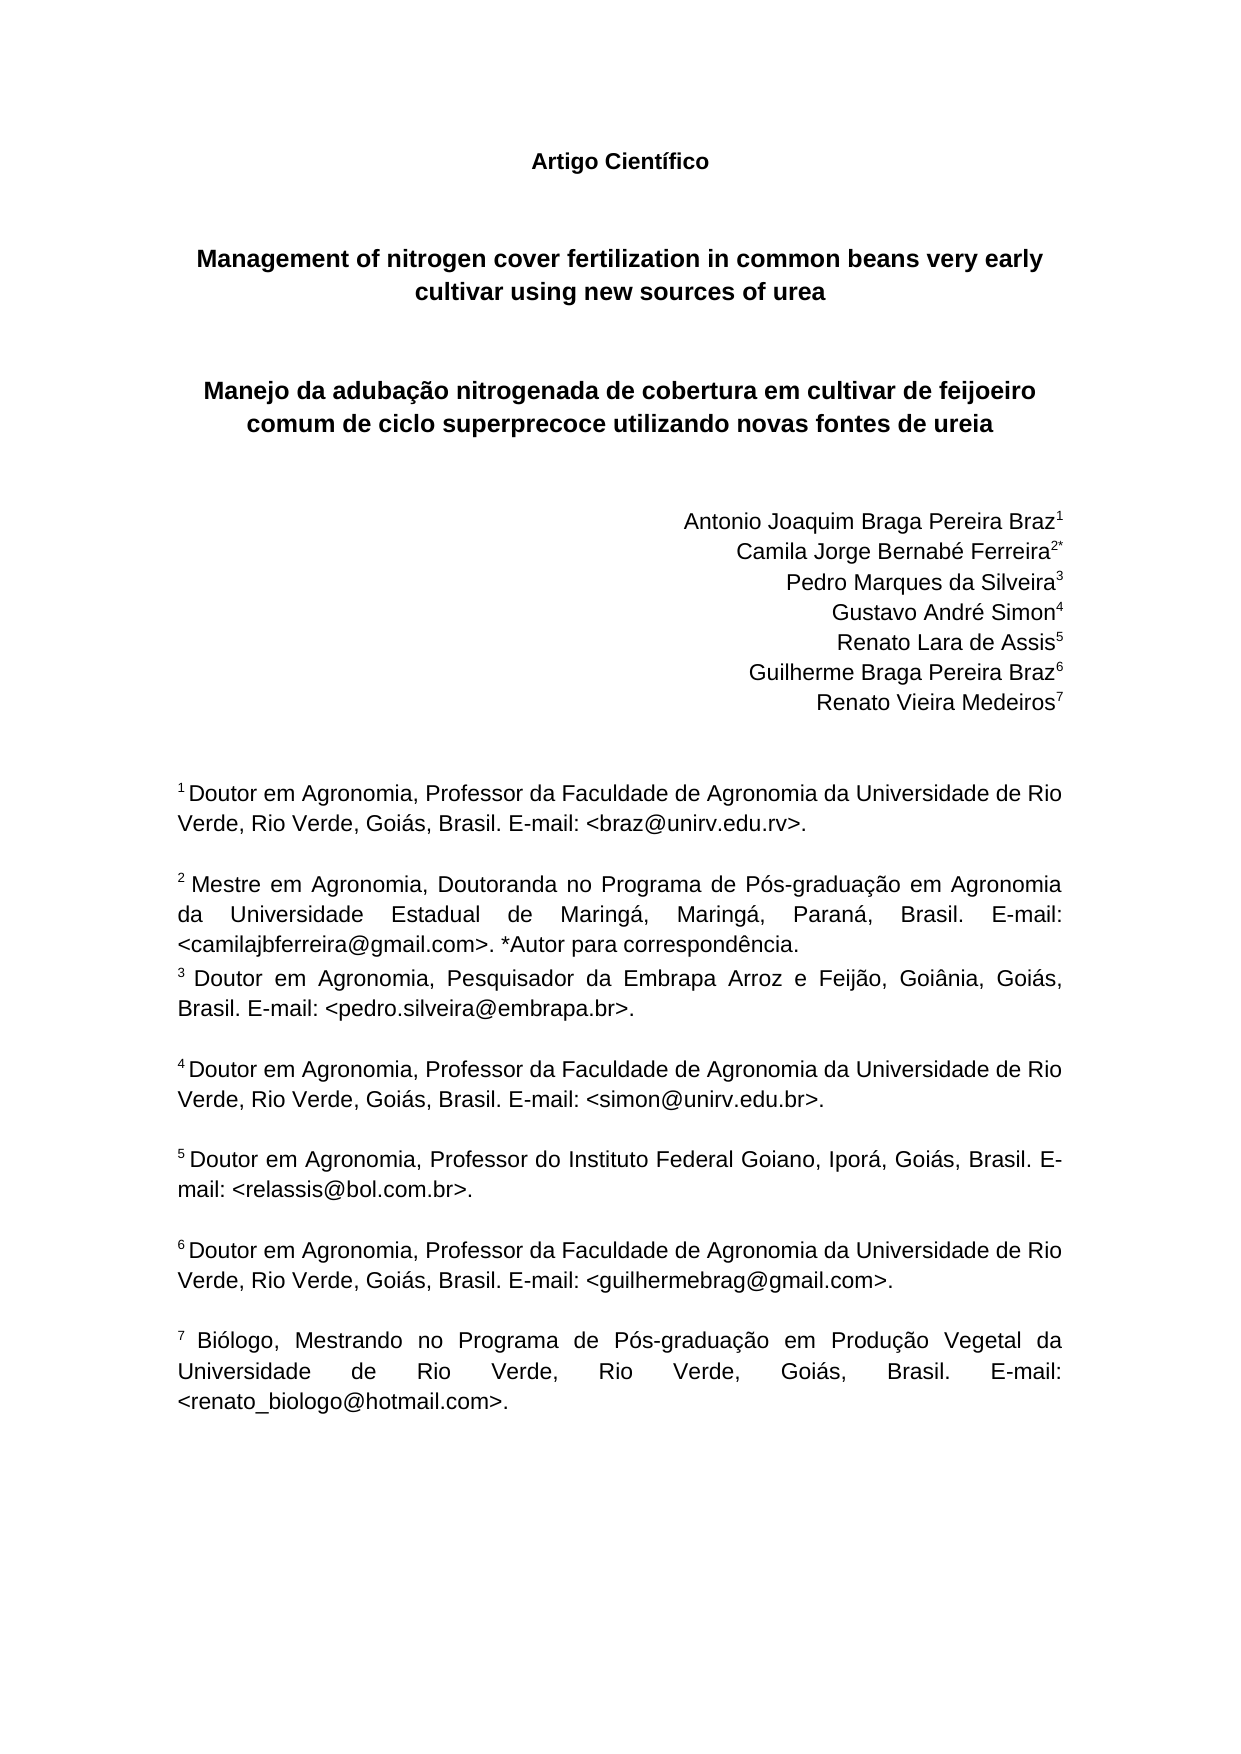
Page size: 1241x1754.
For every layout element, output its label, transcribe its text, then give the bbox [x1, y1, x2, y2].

text 5 Doutor em Agronomia, Professor do Instituto Federal Goiano, Iporá, Goiás, Brasil. E-mail: <relassis@bol.com.br>. [177, 1146, 1063, 1203]
text 2 Mestre em Agronomia, Doutoranda no Programa de Pós-graduação em Agronomia da Universidade Estadual de Maringá, Maringá, Paraná, Brasil. E-mail: <camilajbferreira@gmail.com>. *Autor para correspondência. [177, 871, 1063, 957]
text Pedro Marques da Silveira3 [177, 568, 1063, 595]
text 4 Doutor em Agronomia, Professor da Faculdade de Agronomia da Universidade de Rio Verde, Rio Verde, Goiás, Brasil. E-mail: <simon@unirv.edu.br>. [177, 1056, 1063, 1112]
text Camila Jorge Bernabé Ferreira2* [177, 538, 1063, 564]
text 7 Biólogo, Mestrando no Programa de Pós-graduação em Produção Vegetal da Universidade de Rio Verde, Rio Verde, Goiás, Brasil. E-mail: <renato_biologo@hotmail.com>. [177, 1327, 1063, 1414]
text 3 Doutor em Agronomia, Pesquisador da Embrapa Arroz e Feijão, Goiânia, Goiás, Brasil. E-mail: <pedro.silveira@embrapa.br>. [177, 965, 1063, 1022]
text Management of nitrogen cover fertilization in common beans very early cultivar using new sources of urea [177, 244, 1063, 306]
text 6 Doutor em Agronomia, Professor da Faculdade de Agronomia da Universidade de Rio Verde, Rio Verde, Goiás, Brasil. E-mail: <guilhermebrag@gmail.com>. [177, 1237, 1063, 1293]
text Renato Lara de Assis5 [177, 629, 1063, 655]
text 1 Doutor em Agronomia, Professor da Faculdade de Agronomia da Universidade de Rio Verde, Rio Verde, Goiás, Brasil. E-mail: <braz@unirv.edu.rv>. [177, 780, 1063, 836]
text Manejo da adubação nitrogenada de cobertura em cultivar de feijoeiro comum de ciclo superprecoce utilizando novas fontes de ureia [177, 376, 1063, 438]
text Guilherme Braga Pereira Braz6 [177, 659, 1063, 685]
text Antonio Joaquim Braga Pereira Braz1 [177, 508, 1063, 534]
text Artigo Científico [177, 148, 1063, 174]
text Renato Vieira Medeiros7 [177, 689, 1063, 716]
text Gustavo André Simon4 [177, 599, 1063, 625]
